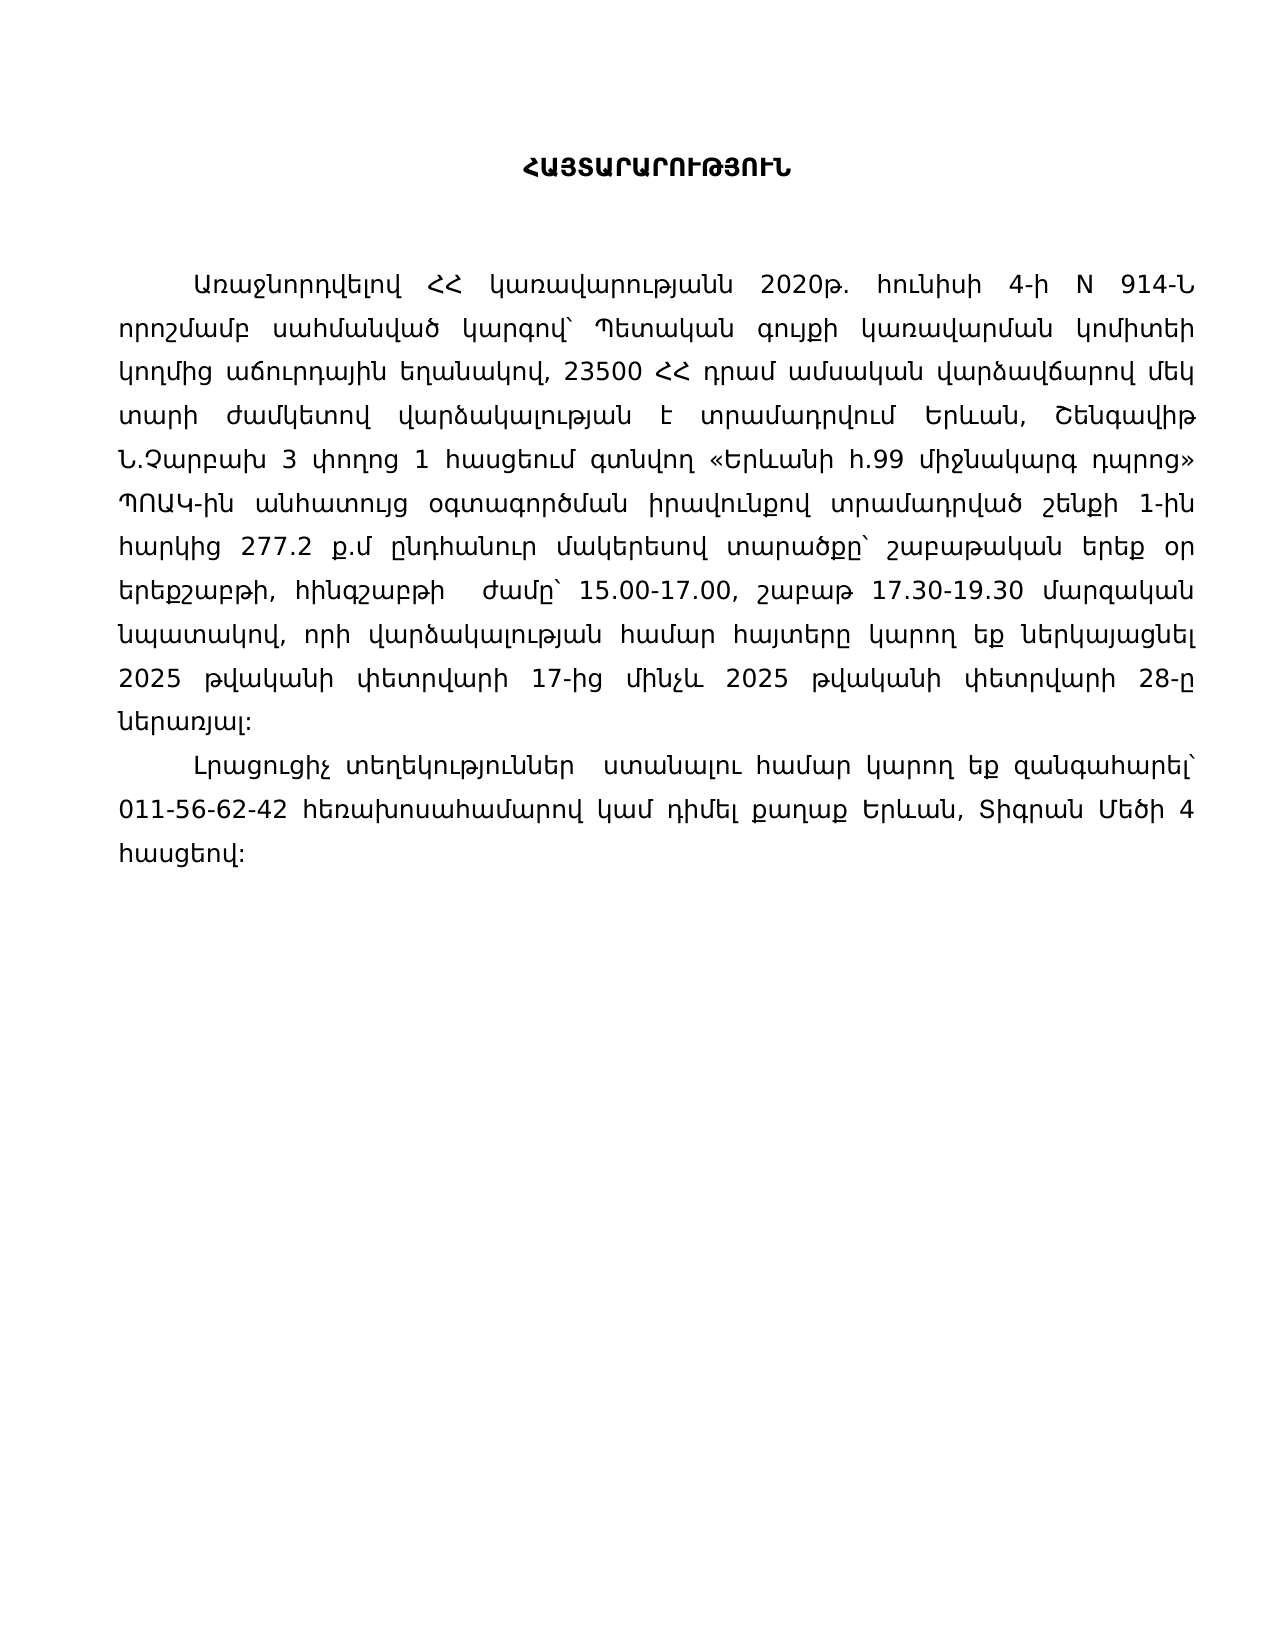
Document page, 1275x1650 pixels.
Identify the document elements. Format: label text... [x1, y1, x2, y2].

text ՀԱՅՏԱՐԱՐՈՒԹՅՈՒՆ [118, 150, 1196, 184]
text Լրացուցիչ տեղեկություններ ստանալու համար կարող եք զանգահարել՝ 011-56-62-42 հեռախոսահամարով կամ դիմել քաղաք Երևան, Տիգրան Մեծի 4 հասցեով: [118, 751, 1196, 868]
text Առաջնորդվելով ՀՀ կառավարությանն 2020թ․ հունիսի 4-ի N 914-Ն որոշմամբ սահմանված կարգով՝ Պետական գույքի կառավարման կոմիտեի կողմից աճուրդային եղանակով, 23500 ՀՀ դրամ ամսական վարձավճարով մեկ տարի ժամկետով վարձակալության է տրամադրվում Երևան, Շենգավիթ Ն.Չարբախ 3 փողոց 1 հասցեում գտնվող «Երևանի հ.99 միջնակարգ դպրոց» ՊՈԱԿ-ին անհատույց օգտագործման իրավունքով տրամադրված շենքի 1-ին հարկից 277․2 ք.մ ընդհանուր մակերեսով տարածքը՝ շաբաթական երեք օր երեքշաբթի, հինգշաբթի ժամը՝ 15․00-17․00, շաբաթ 17․30-19․30 մարզական նպատակով, որի վարձակալության համար հայտերը կարող եք ներկայացնել 2025 թվականի փետրվարի 17-ից մինչև 2025 թվականի փետրվարի 28-ը ներառյալ: [118, 270, 1196, 737]
